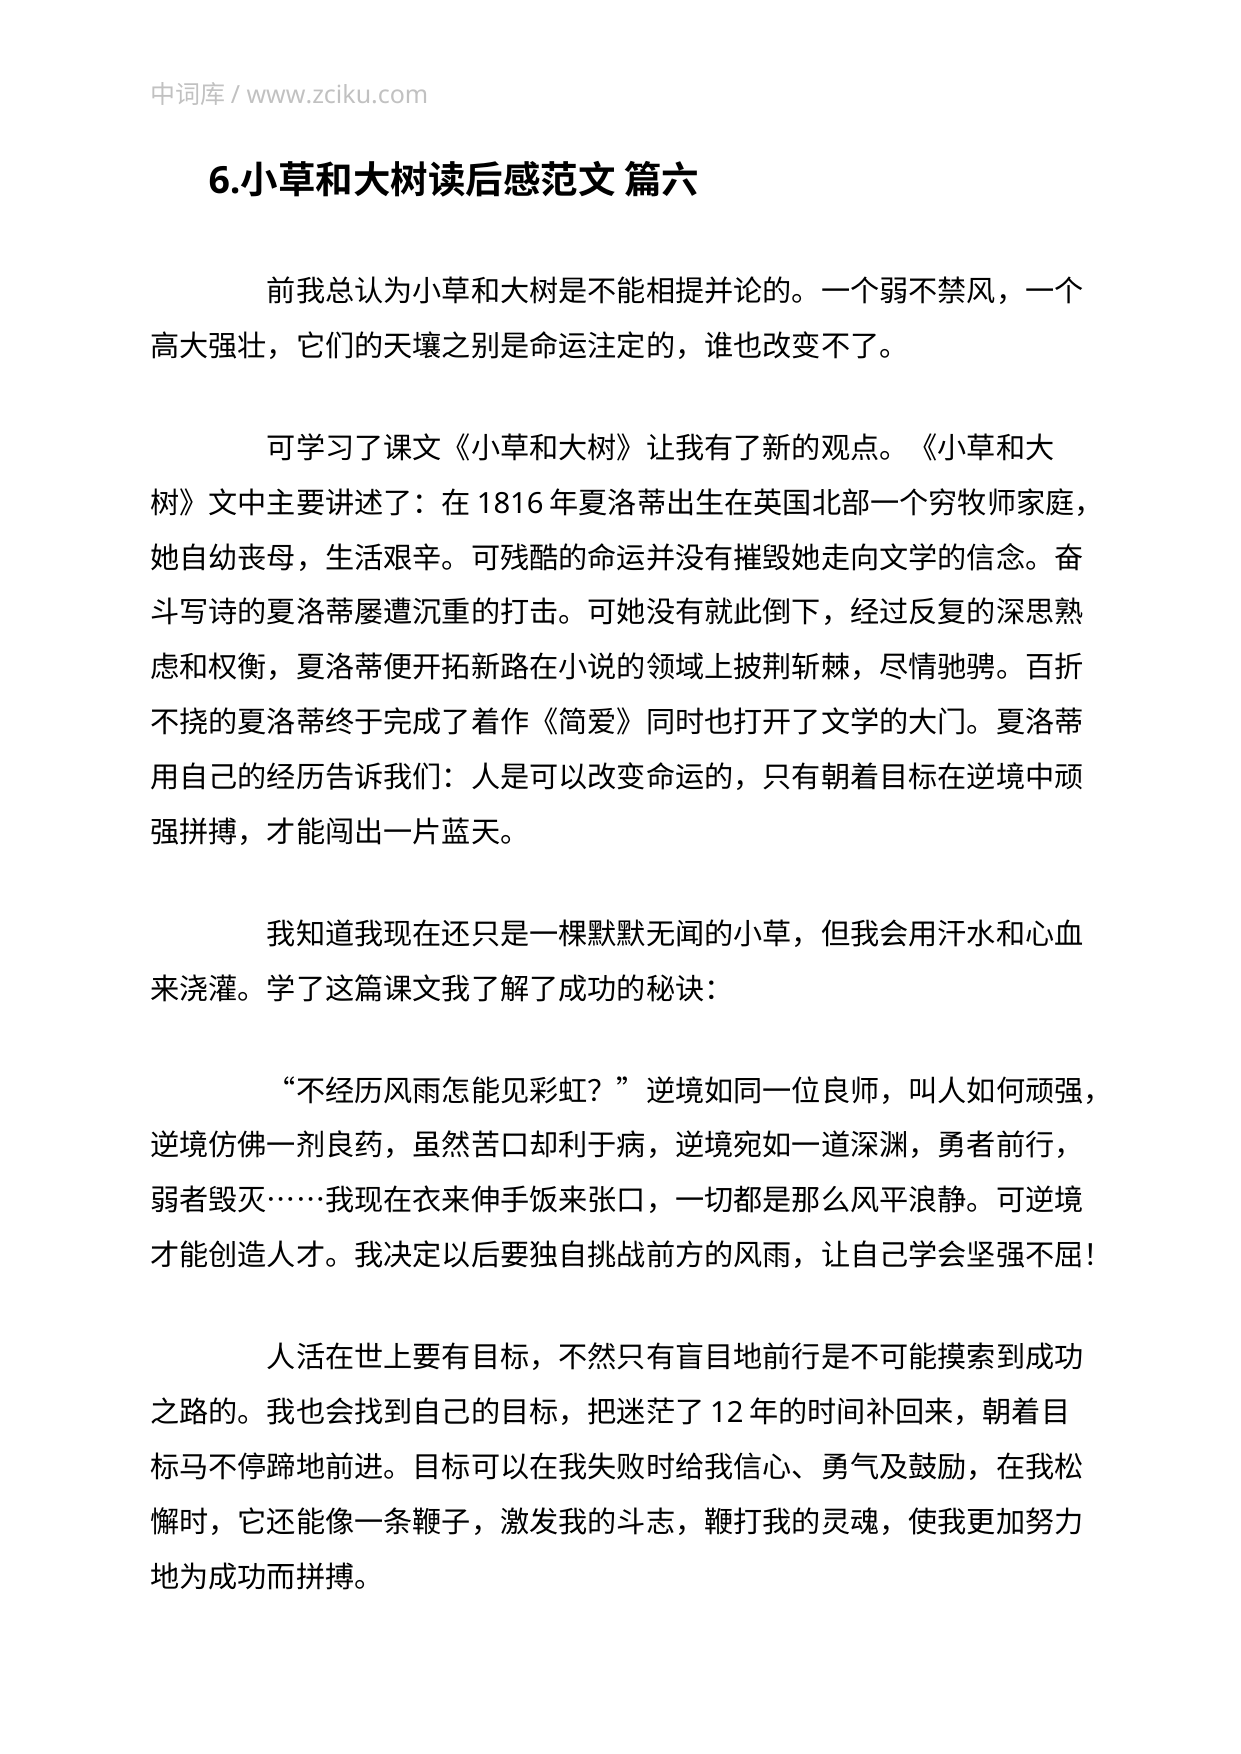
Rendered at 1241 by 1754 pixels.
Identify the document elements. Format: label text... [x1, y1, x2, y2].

text “不经历风雨怎能见彩虹？”逆境如同一位良师，叫人如何顽强，逆境仿佛一剂良药，虽然苦口却利于病，逆境宛如一道深渊，勇者前行，弱者毁灭……我现在衣来伸手饭来张口，一切都是那么风平浪静。可逆境才能创造人才。我决定以后要独自挑战前方的风雨，让自己学会坚强不屈！ [150, 1067, 1090, 1274]
text 可学习了课文《小草和大树》让我有了新的观点。《小草和大树》文中主要讲述了：在1816年夏洛蒂出生在英国北部一个穷牧师家庭，她自幼丧母，生活艰辛。可残酷的命运并没有摧毁她走向文学的信念。奋斗写诗的夏洛蒂屡遭沉重的打击。可她没有就此倒下，经过反复的深思熟虑和权衡，夏洛蒂便开拓新路在小说的领域上披荆斩棘，尽情驰骋。百折不挠的夏洛蒂终于完成了着作《简爱》同时也打开了文学的大门。夏洛蒂用自己的经历告诉我们：人是可以改变命运的，只有朝着目标在逆境中顽强拼搏，才能闯出一片蓝天。 [150, 424, 1090, 851]
text 前我总认为小草和大树是不能相提并论的。一个弱不禁风，一个高大强壮，它们的天壤之别是命运注定的，谁也改变不了。 [150, 268, 1090, 365]
text 人活在世上要有目标，不然只有盲目地前行是不可能摸索到成功之路的。我也会找到自己的目标，把迷茫了12年的时间补回来，朝着目标马不停蹄地前进。目标可以在我失败时给我信心、勇气及鼓励，在我松懈时，它还能像一条鞭子，激发我的斗志，鞭打我的灵魂，使我更加努力地为成功而拼搏。 [150, 1333, 1090, 1596]
text 6.小草和大树读后感范文 篇六 [150, 150, 1090, 204]
text 我知道我现在还只是一棵默默无闻的小草，但我会用汗水和心血来浇灌。学了这篇课文我了解了成功的秘诀： [150, 910, 1090, 1008]
